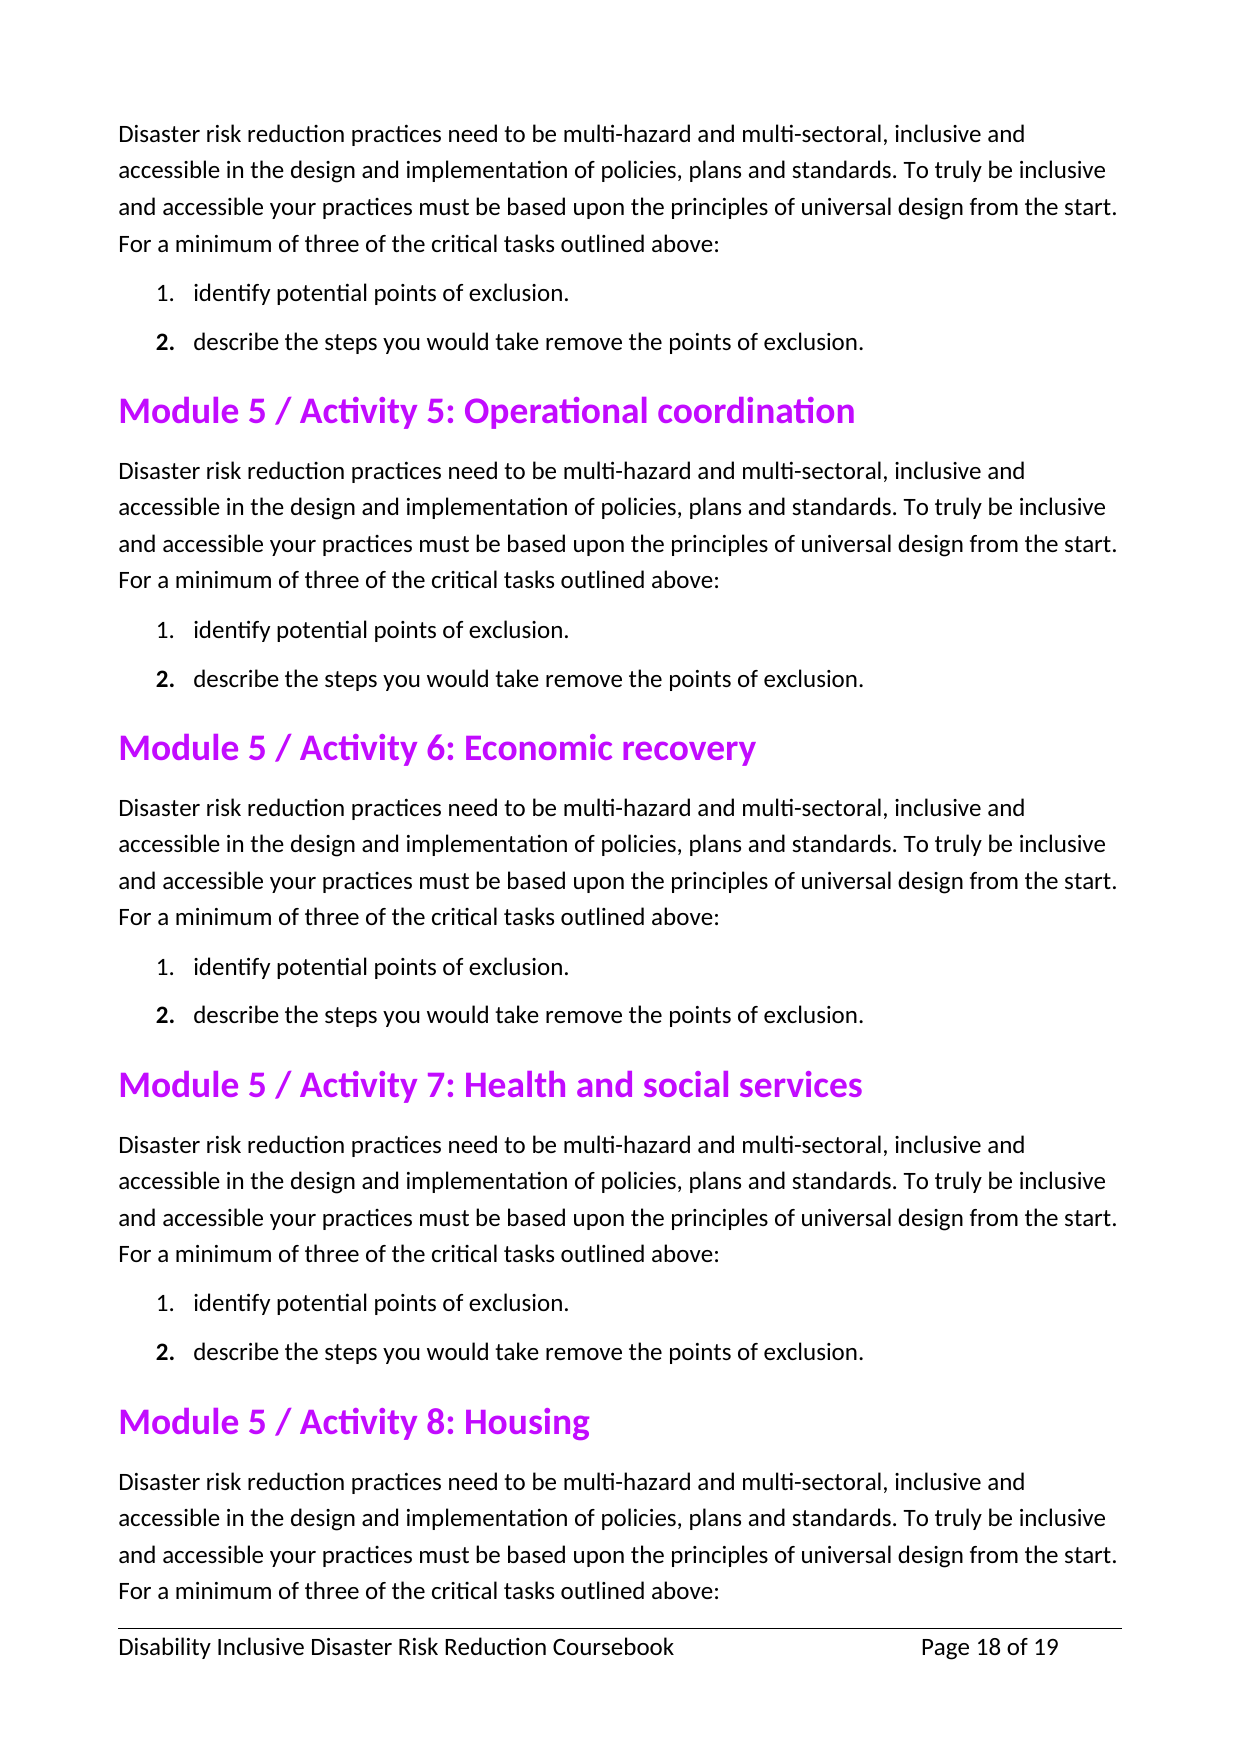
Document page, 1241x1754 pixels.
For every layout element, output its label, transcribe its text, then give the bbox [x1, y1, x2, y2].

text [118, 1466, 1122, 1606]
list identify potential points of exclusion. [156, 1287, 1122, 1318]
list describe the steps you would take remove the points of exclusion. [156, 1337, 1122, 1367]
subtitle Module 5 / Activity 7: Health and social services [118, 1061, 1122, 1107]
list identify potential points of exclusion. [156, 951, 1122, 981]
list identify potential points of exclusion. [156, 277, 1122, 307]
list describe the steps you would take remove the points of exclusion. [156, 1000, 1122, 1030]
subtitle Module 5 / Activity 6: Economic recovery [118, 724, 1122, 770]
subtitle Module 5 / Activity 8: Housing [118, 1398, 1122, 1444]
list describe the steps you would take remove the points of exclusion. [156, 326, 1122, 356]
subtitle Module 5 / Activity 5: Operational coordination [118, 387, 1122, 433]
list describe the steps you would take remove the points of exclusion. [156, 663, 1122, 693]
list identify potential points of exclusion. [156, 614, 1122, 644]
